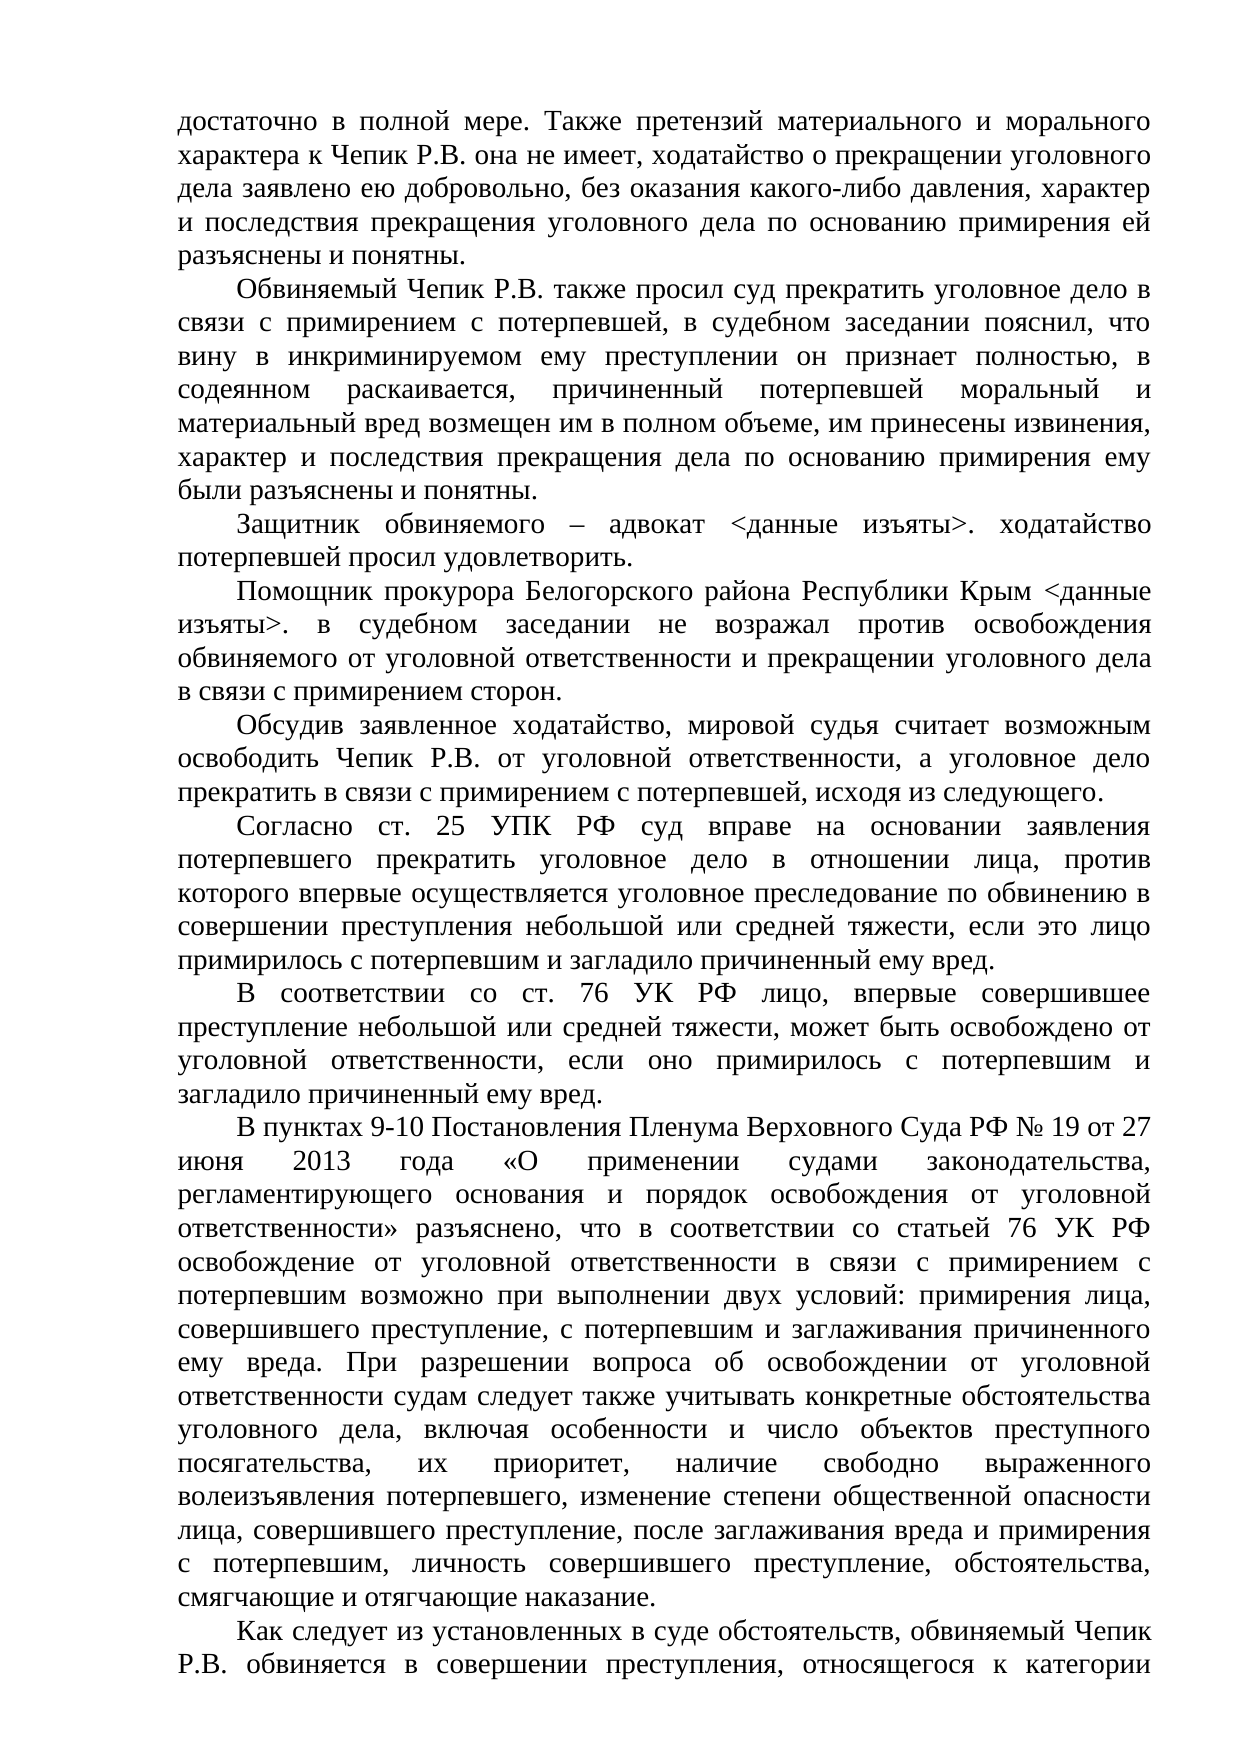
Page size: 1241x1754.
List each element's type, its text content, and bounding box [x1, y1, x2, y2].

text В соответствии со ст. 76 УК РФ лицо, впервые совершившее преступление небольшой или средней тяжести, может быть освобождено от уголовной ответственности, если оно примирилось с потерпевшим и загладило причиненный ему вред. [177, 975, 1152, 1109]
text Помощник прокурора Белогорского района Республики Крым <данные изъяты>. в судебном заседании не возражал против освобождения обвиняемого от уголовной ответственности и прекращении уголовного дела в связи с примирением сторон. [177, 573, 1152, 707]
text Согласно ст. 25 УПК РФ суд вправе на основании заявления потерпевшего прекратить уголовное дело в отношении лица, против которого впервые осуществляется уголовное преследование по обвинению в совершении преступления небольшой или средней тяжести, если это лицо примирилось с потерпевшим и загладило причиненный ему вред. [177, 808, 1152, 975]
text Обвиняемый Чепик Р.В. также просил суд прекратить уголовное дело в связи с примирением с потерпевшей, в судебном заседании пояснил, что вину в инкриминируемом ему преступлении он признает полностью, в содеянном раскаивается, причиненный потерпевшей моральный и материальный вред возмещен им в полном объеме, им принесены извинения, характер и последствия прекращения дела по основанию примирения ему были разъяснены и понятны. [177, 271, 1152, 506]
text Обсудив заявленное ходатайство, мировой судья считает возможным освободить Чепик Р.В. от уголовной ответственности, а уголовное дело прекратить в связи с примирением с потерпевшей, исходя из следующего. [177, 707, 1152, 808]
text Защитник обвиняемого – адвокат <данные изъяты>. ходатайство потерпевшей просил удовлетворить. [177, 506, 1152, 573]
text В пунктах 9-10 Постановления Пленума Верховного Суда РФ № 19 от 27 июня 2013 года «О применении судами законодательства, регламентирующего основания и порядок освобождения от уголовной ответственности» разъяснено, что в соответствии со статьей 76 УК РФ освобождение от уголовной ответственности в связи с примирением с потерпевшим возможно при выполнении двух условий: примирения лица, совершившего преступление, с потерпевшим и заглаживания причиненного ему вреда. При разрешении вопроса об освобождении от уголовной ответственности судам следует также учитывать конкретные обстоятельства уголовного дела, включая особенности и число объектов преступного посягательства, их приоритет, наличие свободно выраженного волеизъявления потерпевшего, изменение степени общественной опасности лица, совершившего преступление, после заглаживания вреда и примирения с потерпевшим, личность совершившего преступление, обстоятельства, смягчающие и отягчающие наказание. [177, 1109, 1152, 1613]
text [177, 1613, 1152, 1680]
